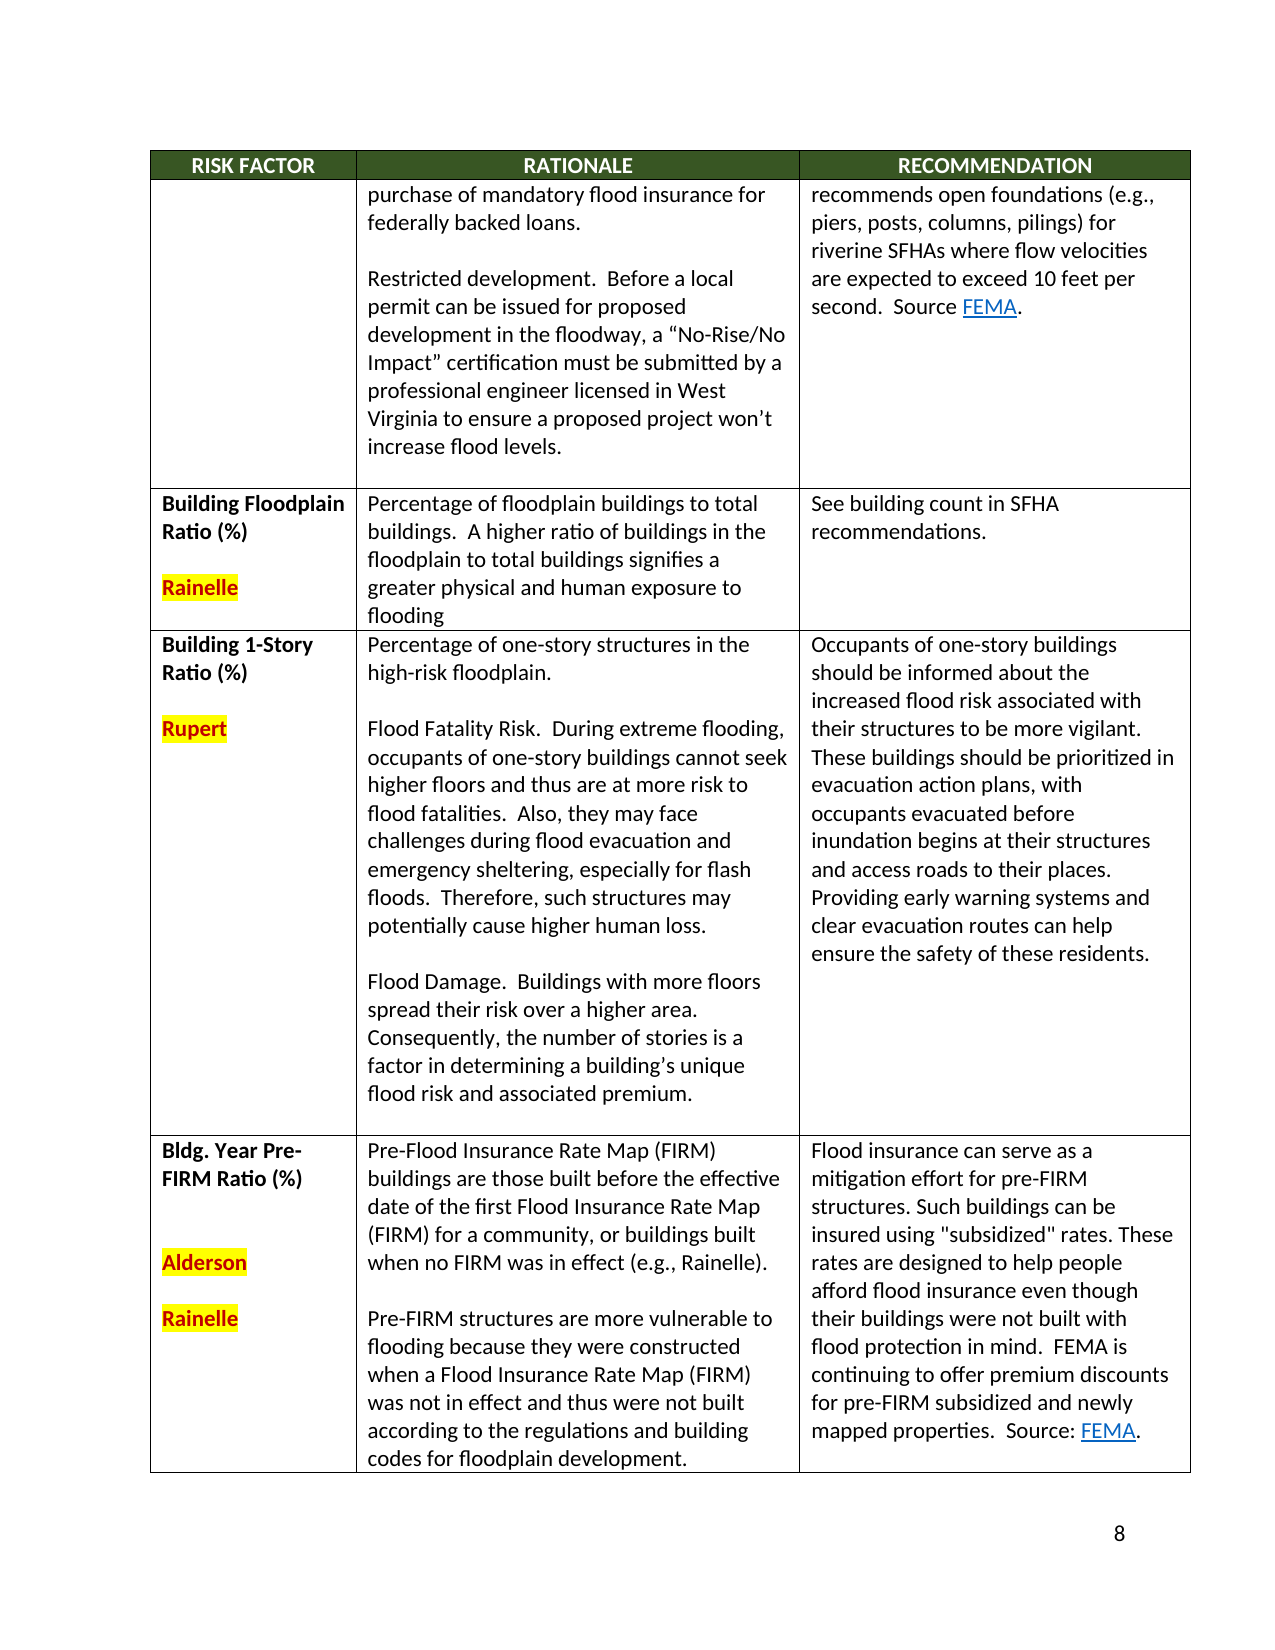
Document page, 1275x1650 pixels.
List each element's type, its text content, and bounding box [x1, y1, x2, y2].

table_cell Bldg. Year Pre-FIRM Ratio (%) Alderson Rainelle [151, 1136, 356, 1472]
table_cell See building count in SFHA recommendations. [800, 489, 1190, 629]
table_header RATIONALE [357, 151, 799, 179]
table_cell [357, 180, 799, 488]
table_cell Flood insurance can serve as a mitigation effort for pre-FIRM structures. Such buildings can be insured using "subsidized" rates. These rates are designed to help people afford flood insurance even though their buildings were not built with flood protection in mind. FEMA is continuing to offer premium discounts for pre-FIRM subsidized and newly mapped properties. Source: FEMA. [800, 1136, 1190, 1472]
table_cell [800, 180, 1190, 488]
table_cell Percentage of floodplain buildings to total buildings. A higher ratio of buildings in the floodplain to total buildings signifies a greater physical and human exposure to flooding [357, 489, 799, 629]
table_cell Building 1-Story Ratio (%) Rupert [151, 631, 356, 1135]
table_cell Building Floodplain Ratio (%) Rainelle [151, 489, 356, 629]
table_header RISK FACTOR [151, 151, 356, 179]
table_cell Occupants of one-story buildings should be informed about the increased flood risk associated with their structures to be more vigilant. These buildings should be prioritized in evacuation action plans, with occupants evacuated before inundation begins at their structures and access roads to their places. Providing early warning systems and clear evacuation routes can help ensure the safety of these residents. [800, 631, 1190, 1135]
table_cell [151, 180, 356, 488]
table_cell Percentage of one-story structures in the high-risk floodplain. Flood Fatality Risk. During extreme flooding, occupants of one-story buildings cannot seek higher floors and thus are at more risk to flood fatalities. Also, they may face challenges during flood evacuation and emergency sheltering, especially for flash floods. Therefore, such structures may potentially cause higher human loss. Flood Damage. Buildings with more floors spread their risk over a higher area. Consequently, the number of stories is a factor in determining a building’s unique flood risk and associated premium. [357, 631, 799, 1135]
table_header RECOMMENDATION [800, 151, 1190, 179]
table_cell Pre-Flood Insurance Rate Map (FIRM) buildings are those built before the effective date of the first Flood Insurance Rate Map (FIRM) for a community, or buildings built when no FIRM was in effect (e.g., Rainelle). Pre-FIRM structures are more vulnerable to flooding because they were constructed when a Flood Insurance Rate Map (FIRM) was not in effect and thus were not built according to the regulations and building codes for floodplain development. [357, 1136, 799, 1472]
